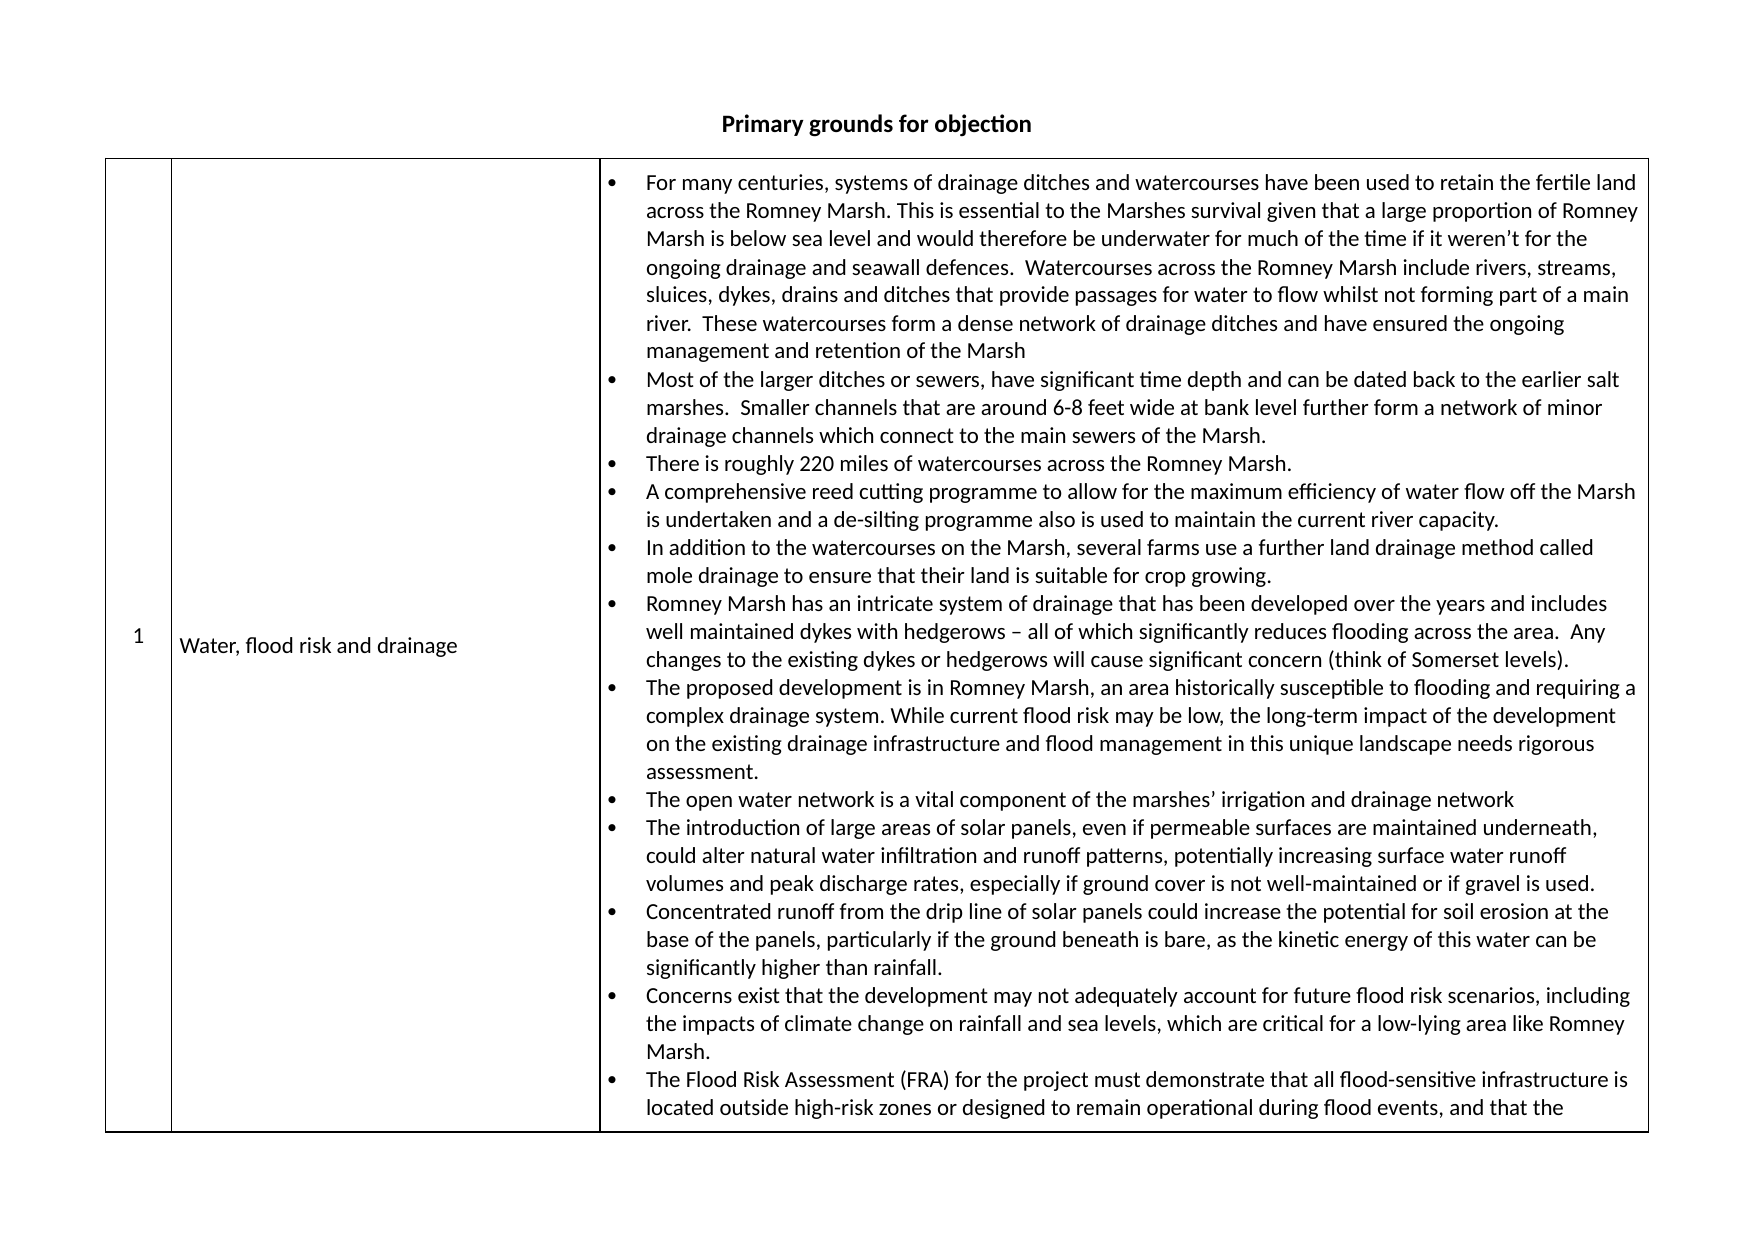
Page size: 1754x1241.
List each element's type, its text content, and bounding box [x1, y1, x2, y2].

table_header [601, 159, 1648, 1131]
table_header 1 [106, 159, 171, 1131]
text Primary grounds for objection [75, 108, 1679, 138]
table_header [172, 159, 599, 1131]
